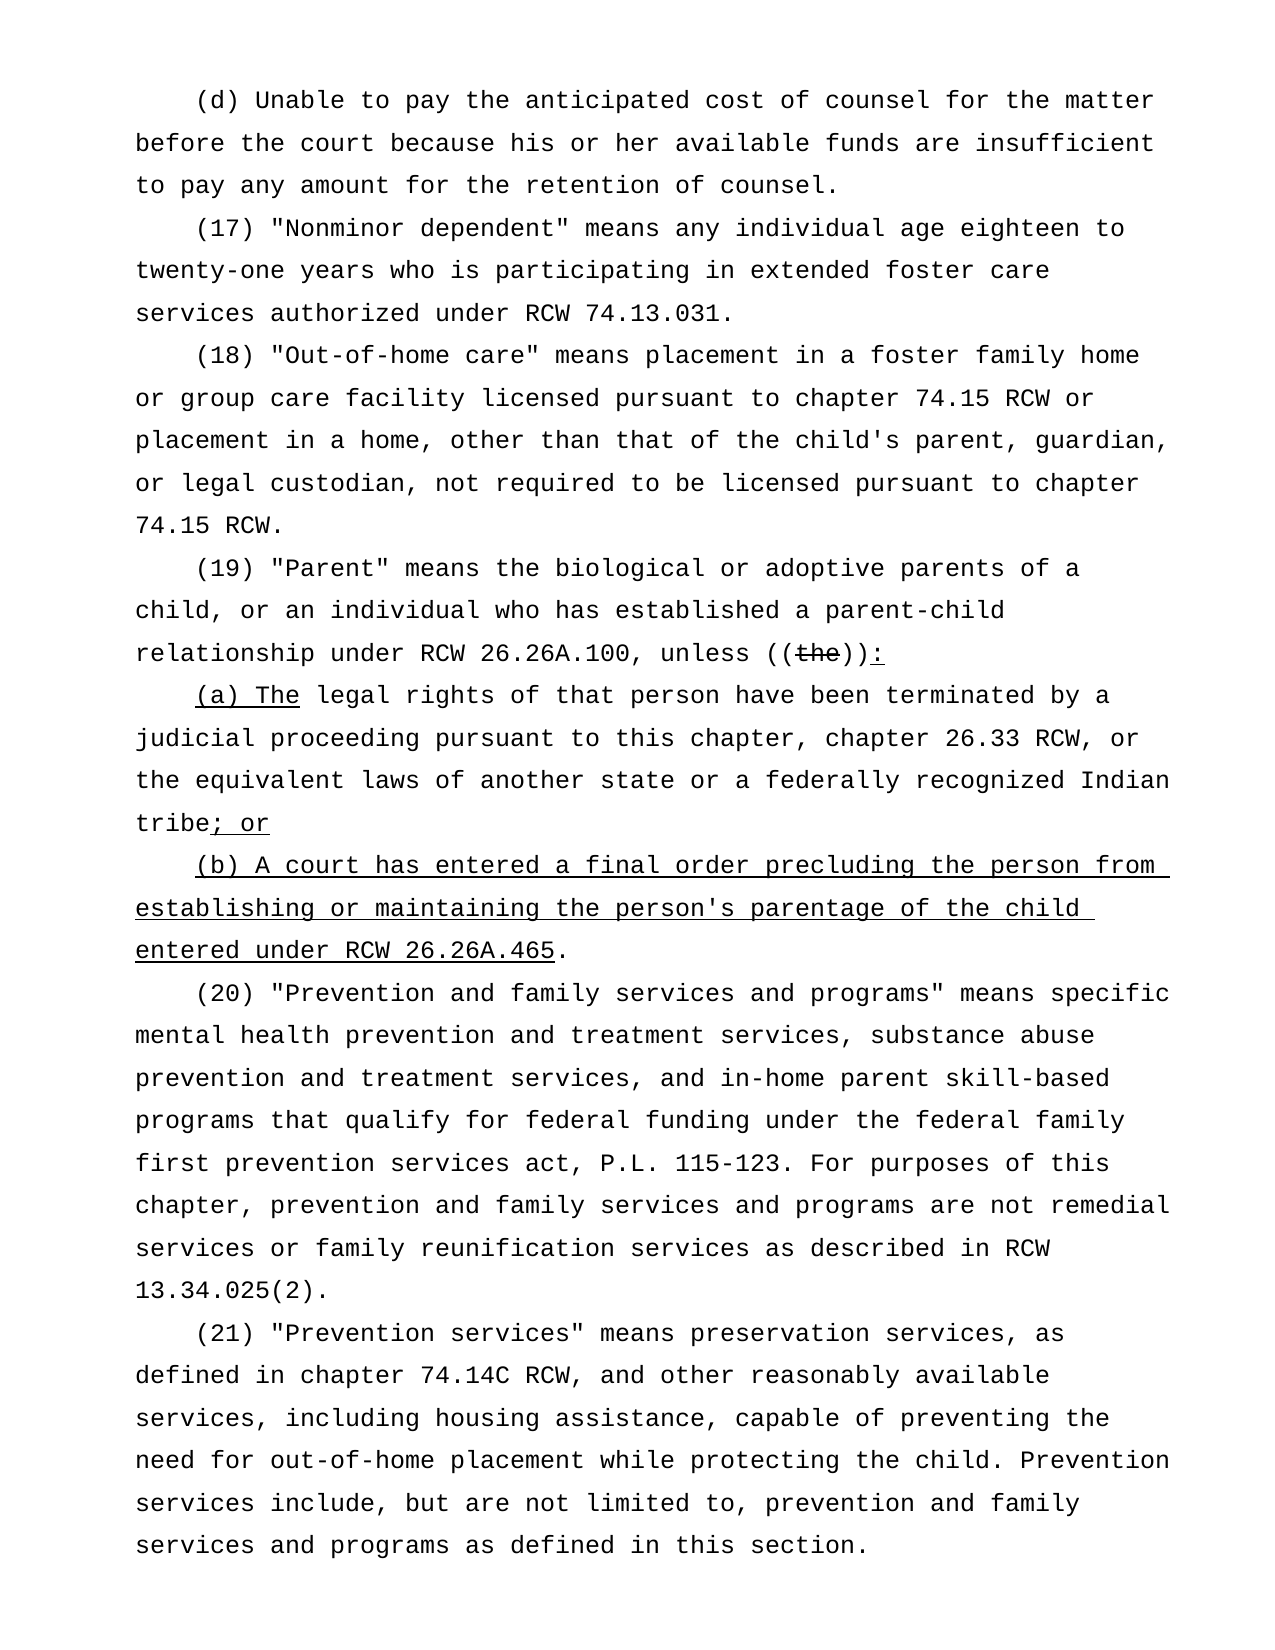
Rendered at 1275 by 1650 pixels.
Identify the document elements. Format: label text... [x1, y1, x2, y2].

text (21) "Prevention services" means preservation services, as defined in chapter 74.14C RCW, and other reasonably available services, including housing assistance, capable of preventing the need for out-of-home placement while protecting the child. Prevention services include, but are not limited to, prevention and family services and programs as defined in this section. [135, 1307, 1170, 1562]
text (b) A court has entered a final order precluding the person from establishing or maintaining the person's parentage of the child entered under RCW 26.26A.465. [135, 840, 1170, 967]
text (17) "Nonminor dependent" means any individual age eighteen to twenty-one years who is participating in extended foster care services authorized under RCW 74.13.031. [135, 202, 1170, 330]
text (d) Unable to pay the anticipated cost of counsel for the matter before the court because his or her available funds are insufficient to pay any amount for the retention of counsel. [135, 75, 1170, 202]
text (18) "Out-of-home care" means placement in a foster family home or group care facility licensed pursuant to chapter 74.15 RCW or placement in a home, other than that of the child's parent, guardian, or legal custodian, not required to be licensed pursuant to chapter 74.15 RCW. [135, 330, 1170, 542]
text (a) The legal rights of that person have been terminated by a judicial proceeding pursuant to this chapter, chapter 26.33 RCW, or the equivalent laws of another state or a federally recognized Indian tribe; or [135, 670, 1170, 840]
text (20) "Prevention and family services and programs" means specific mental health prevention and treatment services, substance abuse prevention and treatment services, and in-home parent skill-based programs that qualify for federal funding under the federal family first prevention services act, P.L. 115-123. For purposes of this chapter, prevention and family services and programs are not remedial services or family reunification services as described in RCW 13.34.025(2). [135, 967, 1170, 1307]
text (19) "Parent" means the biological or adoptive parents of a child, or an individual who has established a parent-child relationship under RCW 26.26A.100, unless ((the)): [135, 542, 1170, 670]
